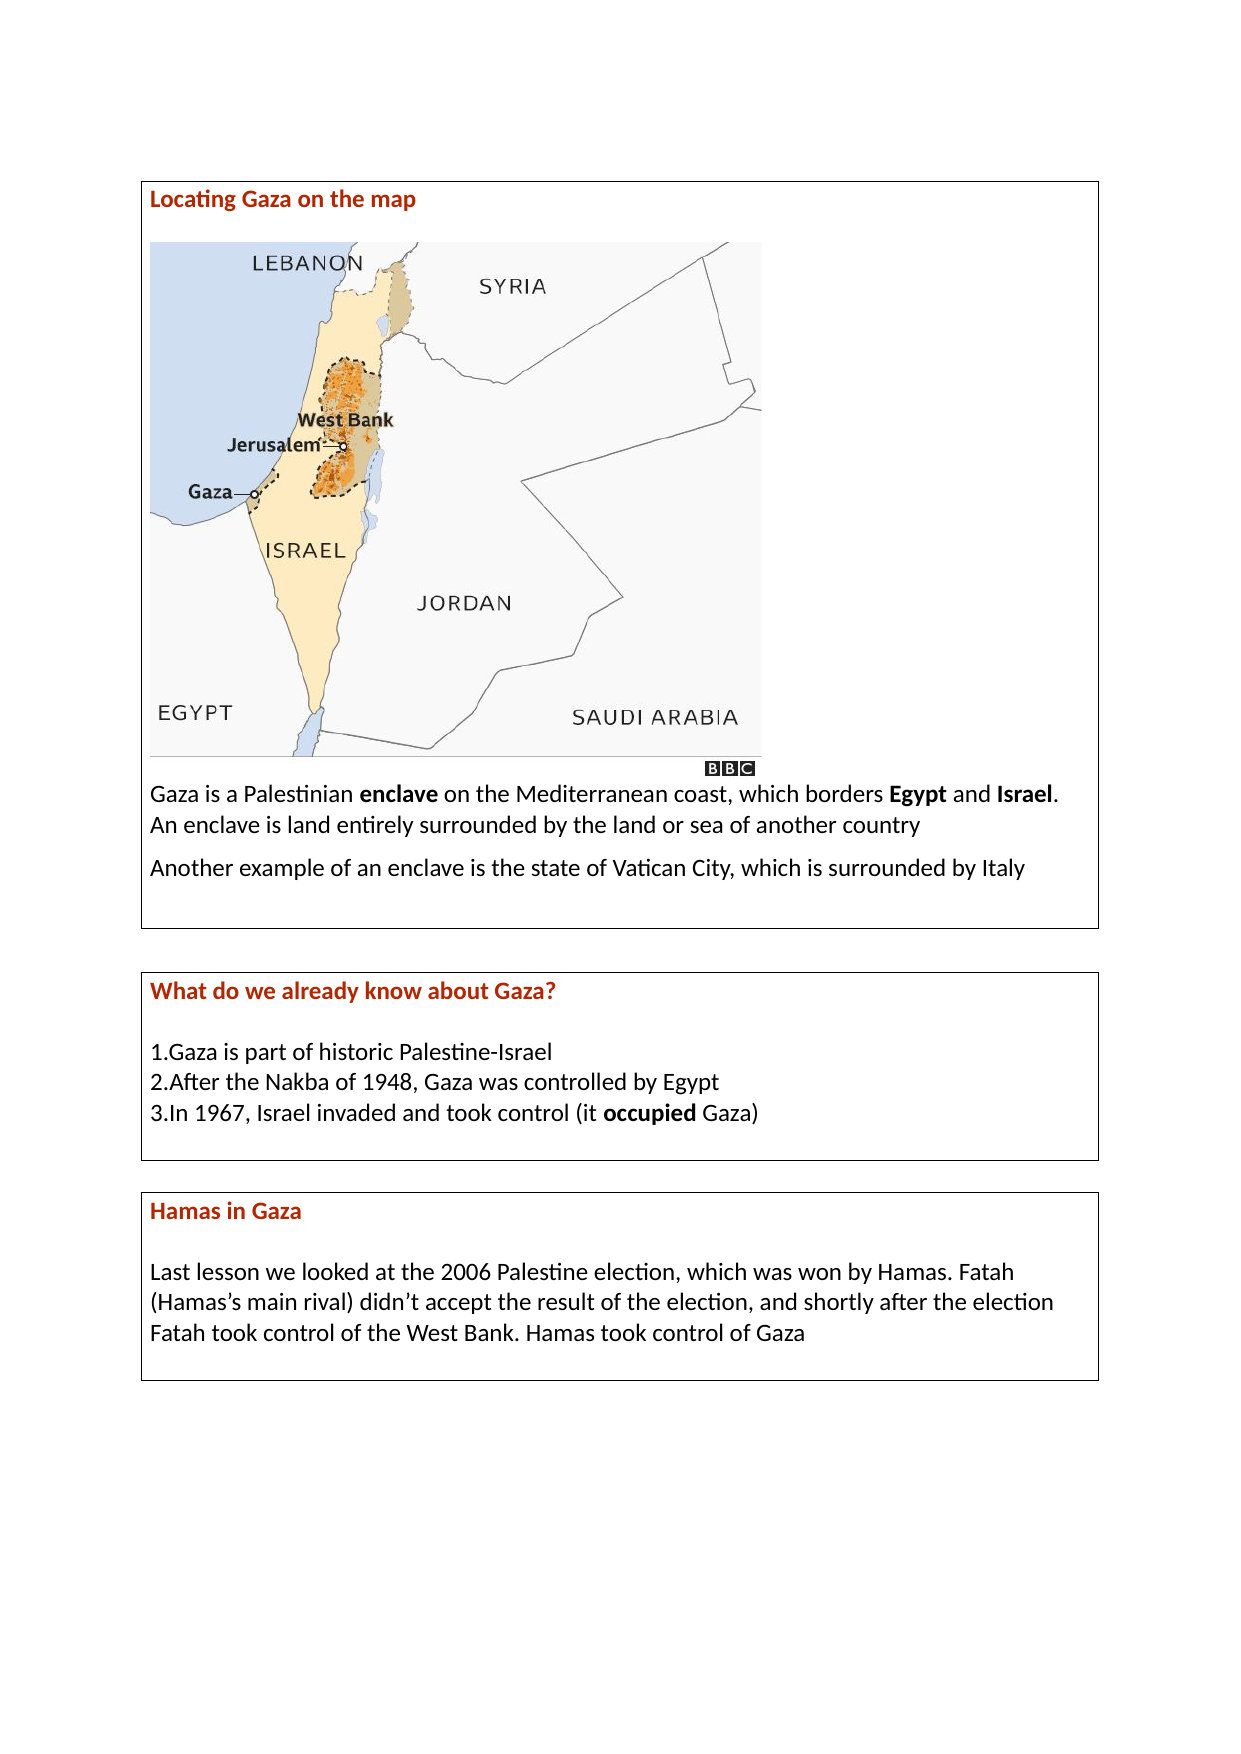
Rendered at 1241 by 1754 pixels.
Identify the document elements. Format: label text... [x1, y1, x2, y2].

text 3.In 1967, Israel invaded and took control (it occupied Gaza) [150, 1097, 1090, 1128]
text Last lesson we looked at the 2006 Palestine election, which was won by Hamas. Fatah (Hamas’s main rival) didn’t accept the result of the election, and shortly after the election Fatah took control of the West Bank. Hamas took control of Gaza [150, 1256, 1090, 1347]
text Locating Gaza on the map [142, 182, 1098, 214]
text 2.After the Nakba of 1948, Gaza was controlled by Egypt [150, 1067, 1090, 1097]
text What do we already know about Gaza? [142, 973, 1098, 1006]
text Another example of an enclave is the state of Vatican City, which is surrounded by Italy [142, 849, 1098, 883]
picture [150, 242, 762, 779]
text Gaza is a Palestinian enclave on the Mediterranean coast, which borders Egypt and Israel. An enclave is land entirely surrounded by the land or sea of another country [150, 779, 1090, 840]
text Hamas in Gaza [142, 1193, 1098, 1225]
text 1.Gaza is part of historic Palestine-Israel [150, 1036, 1090, 1067]
